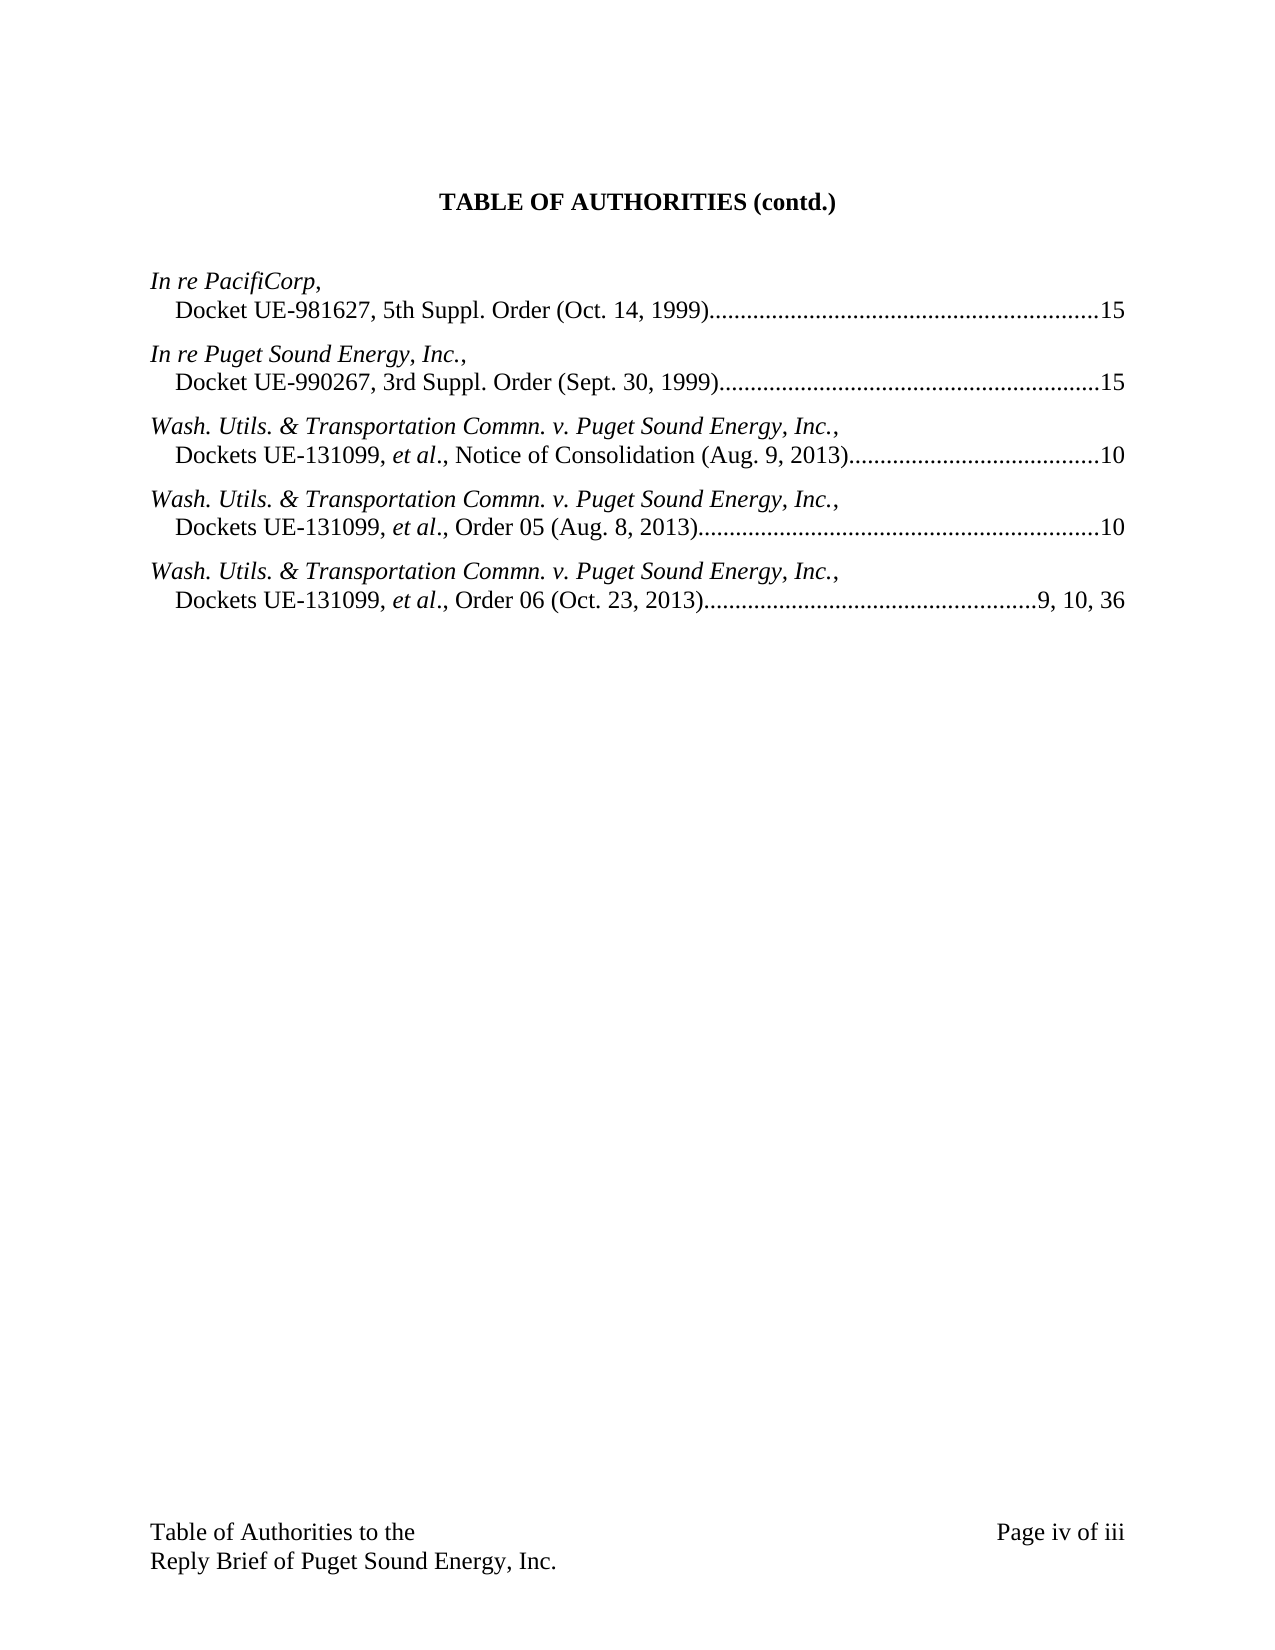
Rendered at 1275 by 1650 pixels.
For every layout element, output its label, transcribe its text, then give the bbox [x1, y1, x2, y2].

text Wash. Utils. & Transportation Commn. v. Puget Sound Energy, Inc., Dockets UE-131099, et al., Order 05 (Aug. 8, 2013) 10 [150, 484, 1050, 541]
text Wash. Utils. & Transportation Commn. v. Puget Sound Energy, Inc., Dockets UE-131099, et al., Order 06 (Oct. 23, 2013) 9, 10, 36 [150, 556, 1050, 614]
text In re Puget Sound Energy, Inc., Docket UE-990267, 3rd Suppl. Order (Sept. 30, 1999) 15 [150, 339, 1050, 396]
text In re PacifiCorp, Docket UE-981627, 5th Suppl. Order (Oct. 14, 1999) 15 [150, 266, 1050, 324]
text TABLE OF AUTHORITIES (contd.) [150, 187, 1125, 216]
text Wash. Utils. & Transportation Commn. v. Puget Sound Energy, Inc., Dockets UE-131099, et al., Notice of Consolidation (Aug. 9, 2013) 10 [150, 411, 1050, 469]
